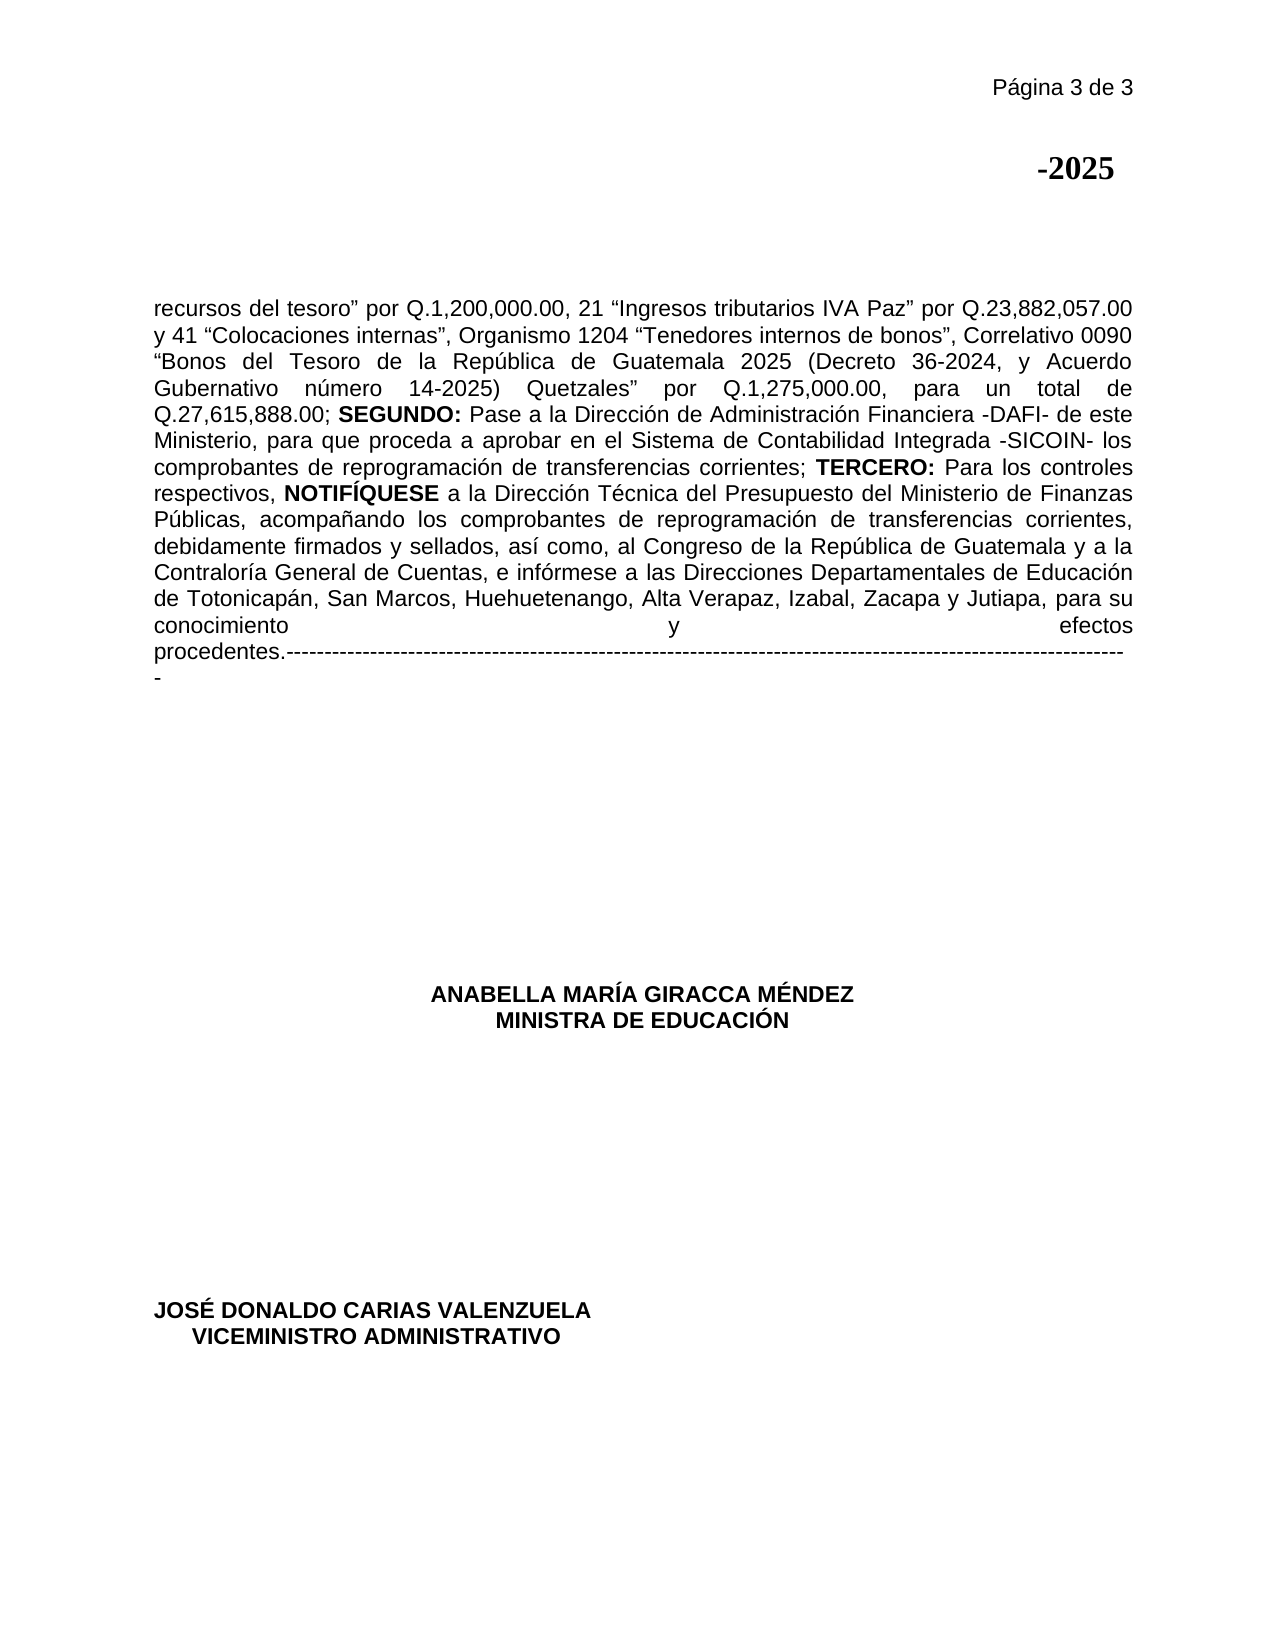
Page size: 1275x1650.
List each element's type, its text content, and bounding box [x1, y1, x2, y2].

text MINISTRA DE EDUCACIÓN [153, 1007, 1131, 1033]
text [153, 295, 1133, 691]
text ANABELLA MARÍA GIRACCA MÉNDEZ [153, 981, 1131, 1007]
text JOSÉ DONALDO CARIAS VALENZUELA [153, 1297, 1131, 1323]
text VICEMINISTRO ADMINISTRATIVO [153, 1323, 1131, 1349]
